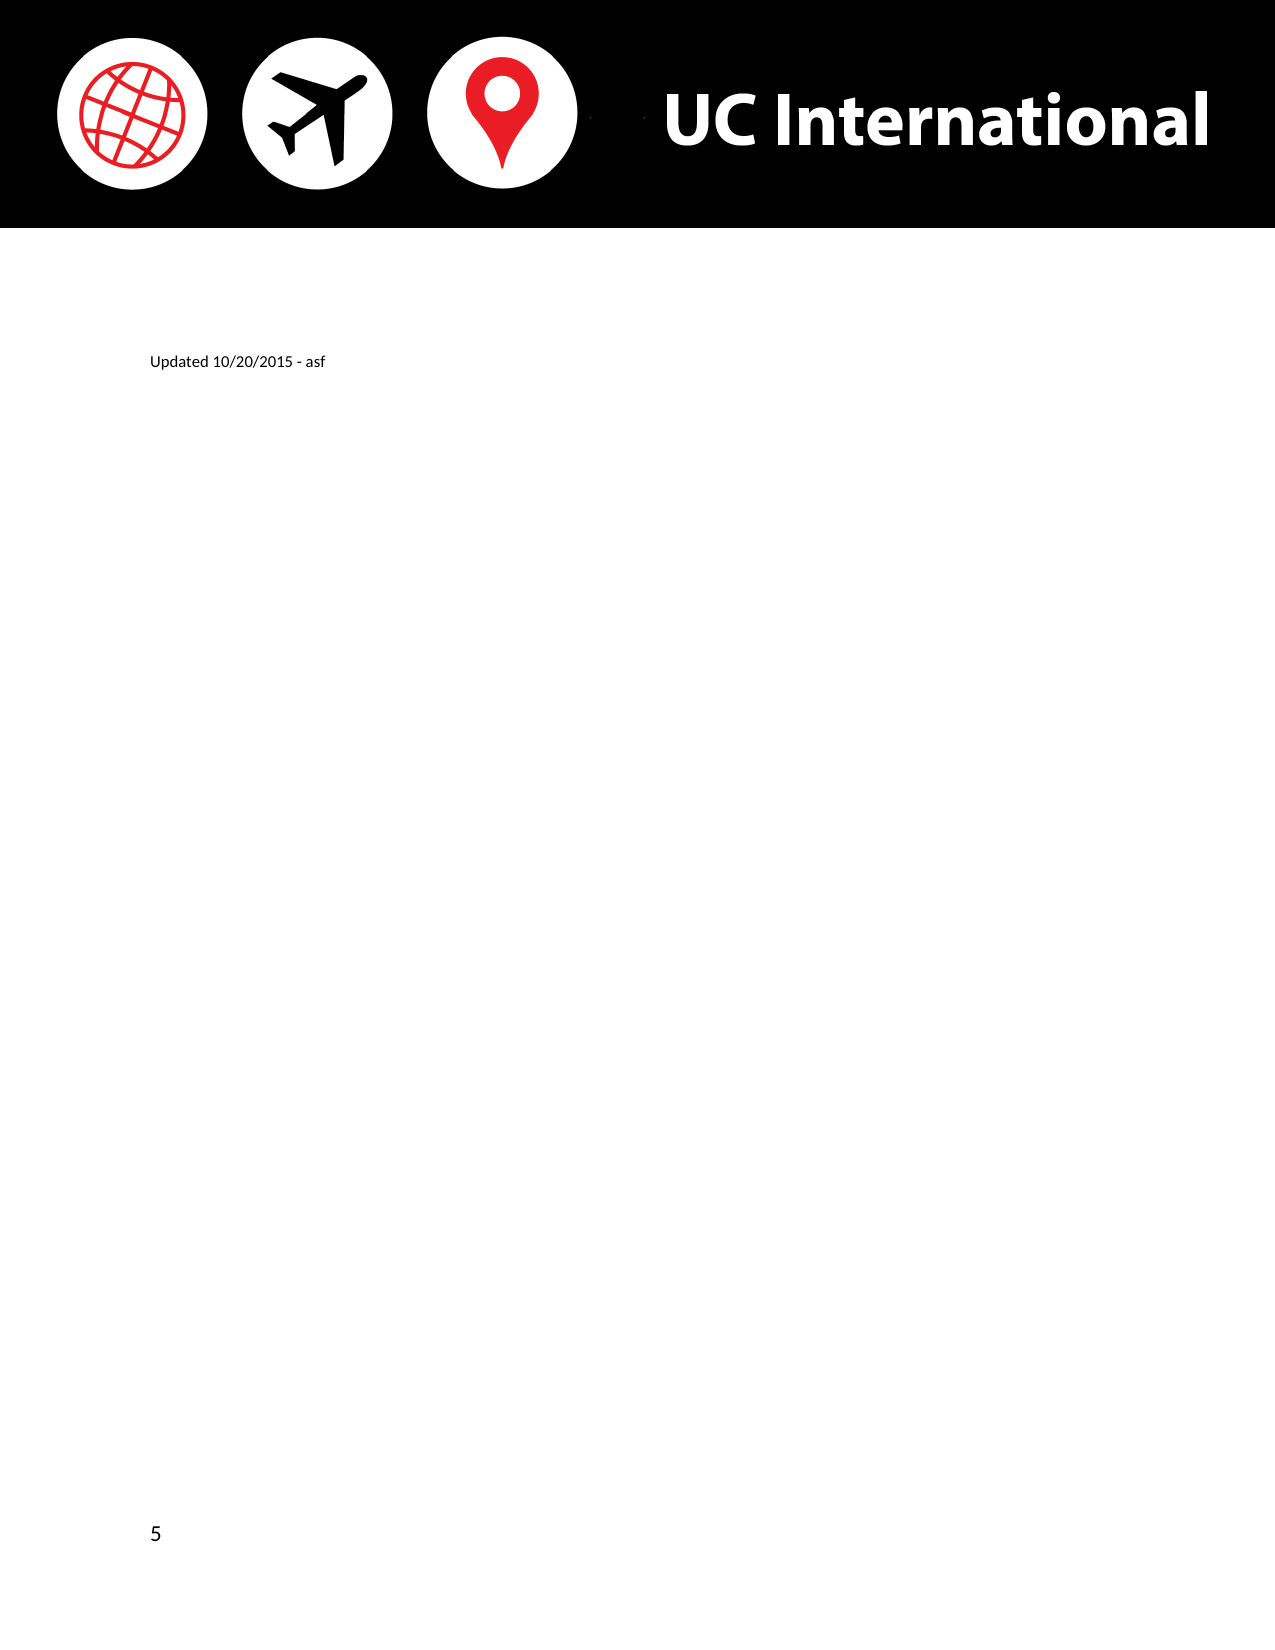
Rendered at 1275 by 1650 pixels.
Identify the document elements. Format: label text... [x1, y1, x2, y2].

picture [0, 0, 1275, 228]
text Updated 10/20/2015 - asf [150, 351, 1125, 372]
